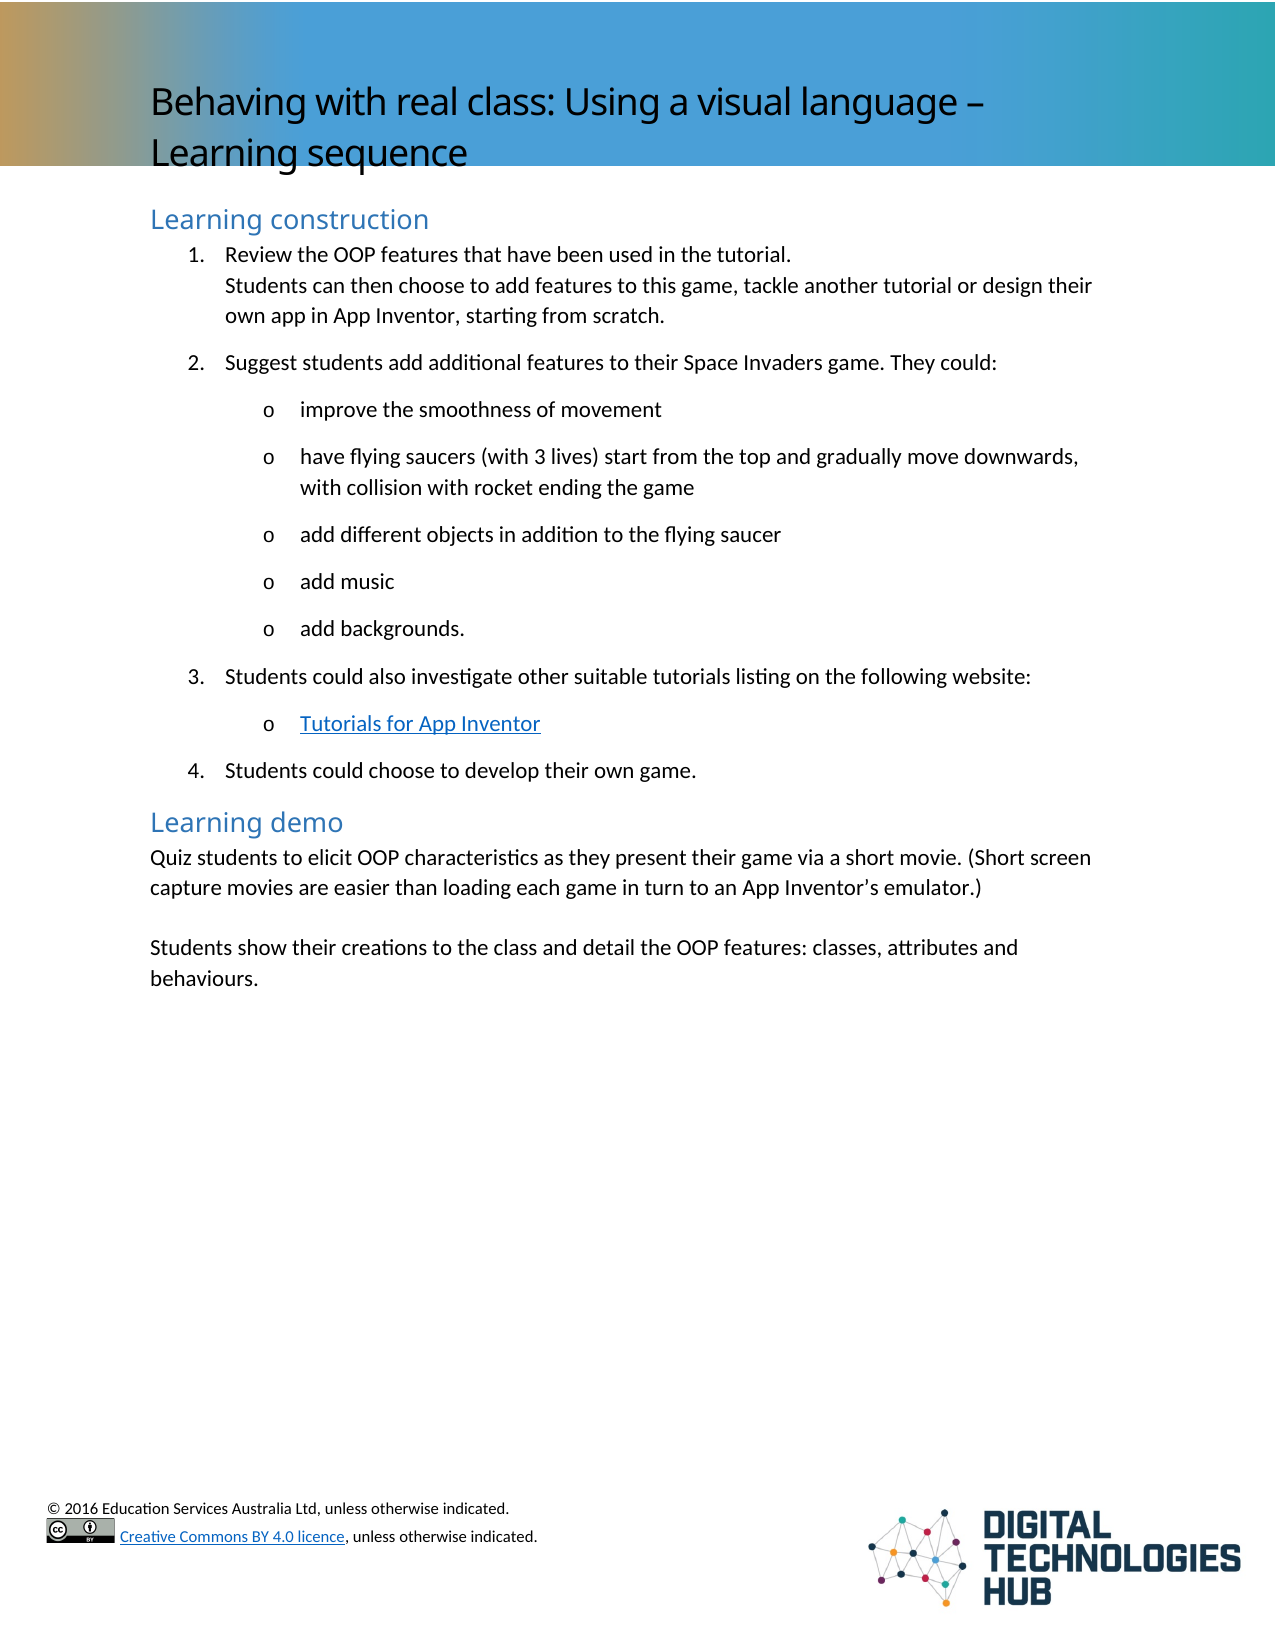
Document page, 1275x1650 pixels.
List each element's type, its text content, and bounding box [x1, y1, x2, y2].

text Quiz students to elicit OOP characteristics as they present their game via a short movie. (Short screen capture movies are easier than loading each game in turn to an App Inventor’s emulator.) Students show their creations to the class and detail the OOP features: classes, attributes and behaviours. [150, 843, 1125, 992]
subtitle Learning demo [150, 803, 1125, 840]
picture [46, 1518, 115, 1543]
list improve the smoothness of movement [262, 395, 1125, 423]
picture [859, 1499, 1249, 1619]
picture [394, 148, 404, 154]
picture [453, 148, 463, 154]
list add backgrounds. [262, 614, 1125, 643]
picture [348, 148, 360, 164]
subtitle Learning construction [150, 201, 1125, 238]
picture [0, 2, 1275, 166]
picture [193, 156, 203, 164]
list Tutorials for App Inventor [262, 709, 1125, 737]
picture [174, 148, 184, 154]
list Students could also investigate other suitable tutorials listing on the following website: [187, 662, 1125, 690]
list add music [262, 567, 1125, 596]
list Suggest students add additional features to their Space Invaders game. They could: [187, 348, 1125, 376]
picture [414, 148, 425, 166]
list have flying saucers (with 3 lives) start from the top and gradually move downwards, with collision with rocket ending the game [262, 442, 1125, 501]
list Students could choose to develop their own game. [187, 756, 1125, 784]
picture [329, 148, 339, 154]
picture [260, 148, 271, 166]
picture [281, 148, 293, 164]
list Review the OOP features that have been used in the tutorial. Students can then choose to add features to this game, tackle another tutorial or design their own app in App Inventor, starting from scratch. [187, 241, 1125, 329]
list add different objects in addition to the flying saucer [262, 520, 1125, 548]
picture [229, 148, 240, 166]
